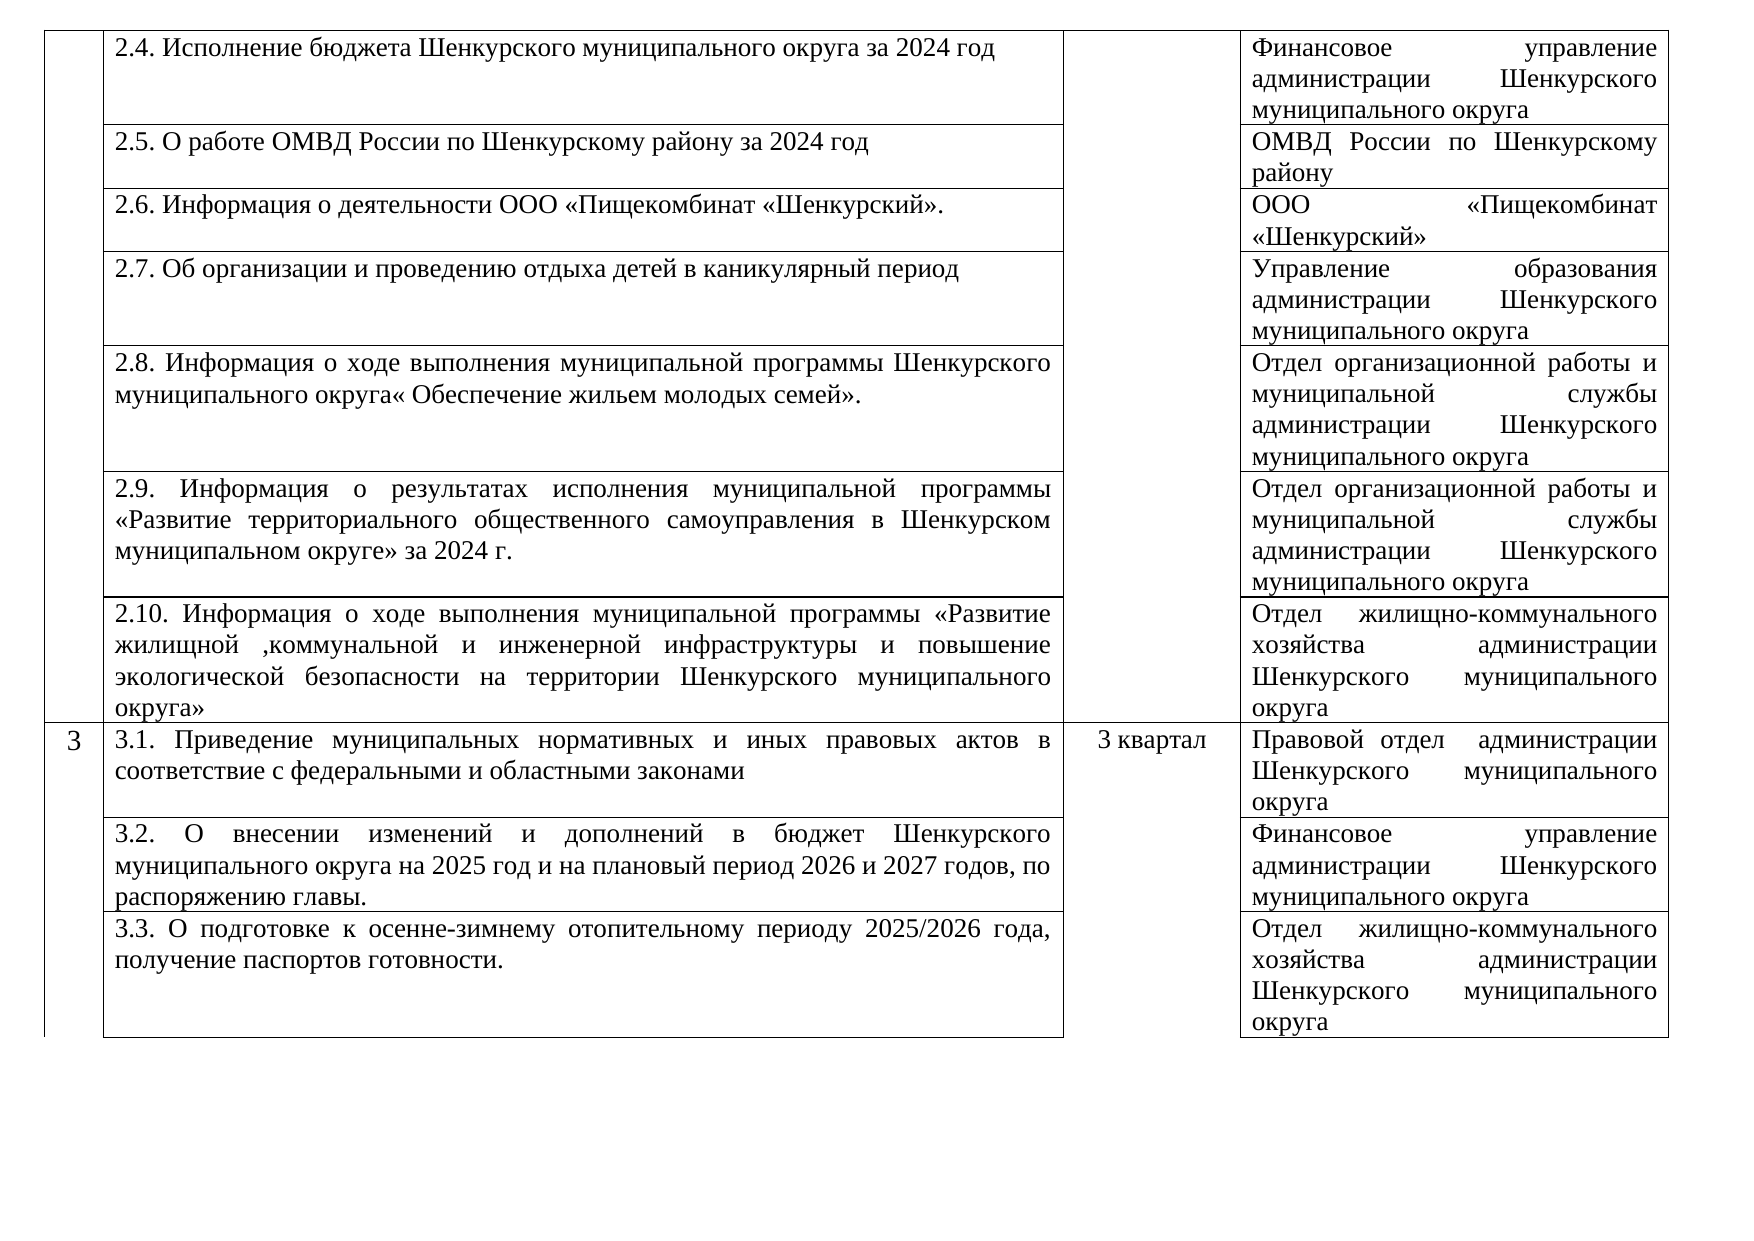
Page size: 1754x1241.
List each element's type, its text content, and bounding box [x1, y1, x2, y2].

table_cell Финансовое управление администрации Шенкурского муниципального округа [1241, 818, 1668, 911]
table_cell 3.2. О внесении изменений и дополнений в бюджет Шенкурского муниципального округа на 2025 год и на плановый период 2026 и 2027 годов, по распоряжению главы. [104, 818, 1063, 911]
table_cell 2.7. Об организации и проведению отдыха детей в каникулярный период [104, 252, 1063, 345]
table_cell ОМВД России по Шенкурскому району [1241, 125, 1668, 187]
table_cell Отдел жилищно-коммунального хозяйства администрации Шенкурского муниципального округа [1241, 912, 1668, 1037]
table_cell 3 квартал [1064, 723, 1240, 1037]
table_cell 2.10. Информация о ходе выполнения муниципальной программы «Развитие жилищной ,коммунальной и инженерной инфраструктуры и повышение экологической безопасности на территории Шенкурского муниципального округа» [104, 598, 1063, 722]
table_cell Отдел жилищно-коммунального хозяйства администрации Шенкурского муниципального округа [1241, 598, 1668, 722]
table_cell 2.5. О работе ОМВД России по Шенкурскому району за 2024 год [104, 125, 1063, 187]
table_cell ООО «Пищекомбинат «Шенкурский» [1241, 189, 1668, 251]
table_cell Отдел организационной работы и муниципальной службы администрации Шенкурского муниципального округа [1241, 472, 1668, 596]
table_cell 3.1. Приведение муниципальных нормативных и иных правовых актов в соответствие с федеральными и областными законами [104, 723, 1063, 817]
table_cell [1241, 31, 1668, 124]
table_cell Управление образования администрации Шенкурского муниципального округа [1241, 252, 1668, 345]
table_cell Правовой отдел администрации Шенкурского муниципального округа [1241, 723, 1668, 817]
table_cell 2.8. Информация о ходе выполнения муниципальной программы Шенкурского муниципального округа« Обеспечение жильем молодых семей». [104, 346, 1063, 471]
table_cell 2.9. Информация о результатах исполнения муниципальной программы «Развитие территориального общественного самоуправления в Шенкурском муниципальном округе» за 2024 г. [104, 472, 1063, 596]
table_cell 3.3. О подготовке к осенне-зимнему отопительному периоду 2025/2026 года, получение паспортов готовности. [104, 912, 1063, 1037]
table_cell 2.6. Информация о деятельности ООО «Пищекомбинат «Шенкурский». [104, 189, 1063, 251]
table_cell Отдел организационной работы и муниципальной службы администрации Шенкурского муниципального округа [1241, 346, 1668, 471]
table_cell 3 [45, 723, 103, 1037]
table_cell 2.4. Исполнение бюджета Шенкурского муниципального округа за 2024 год [104, 31, 1063, 124]
